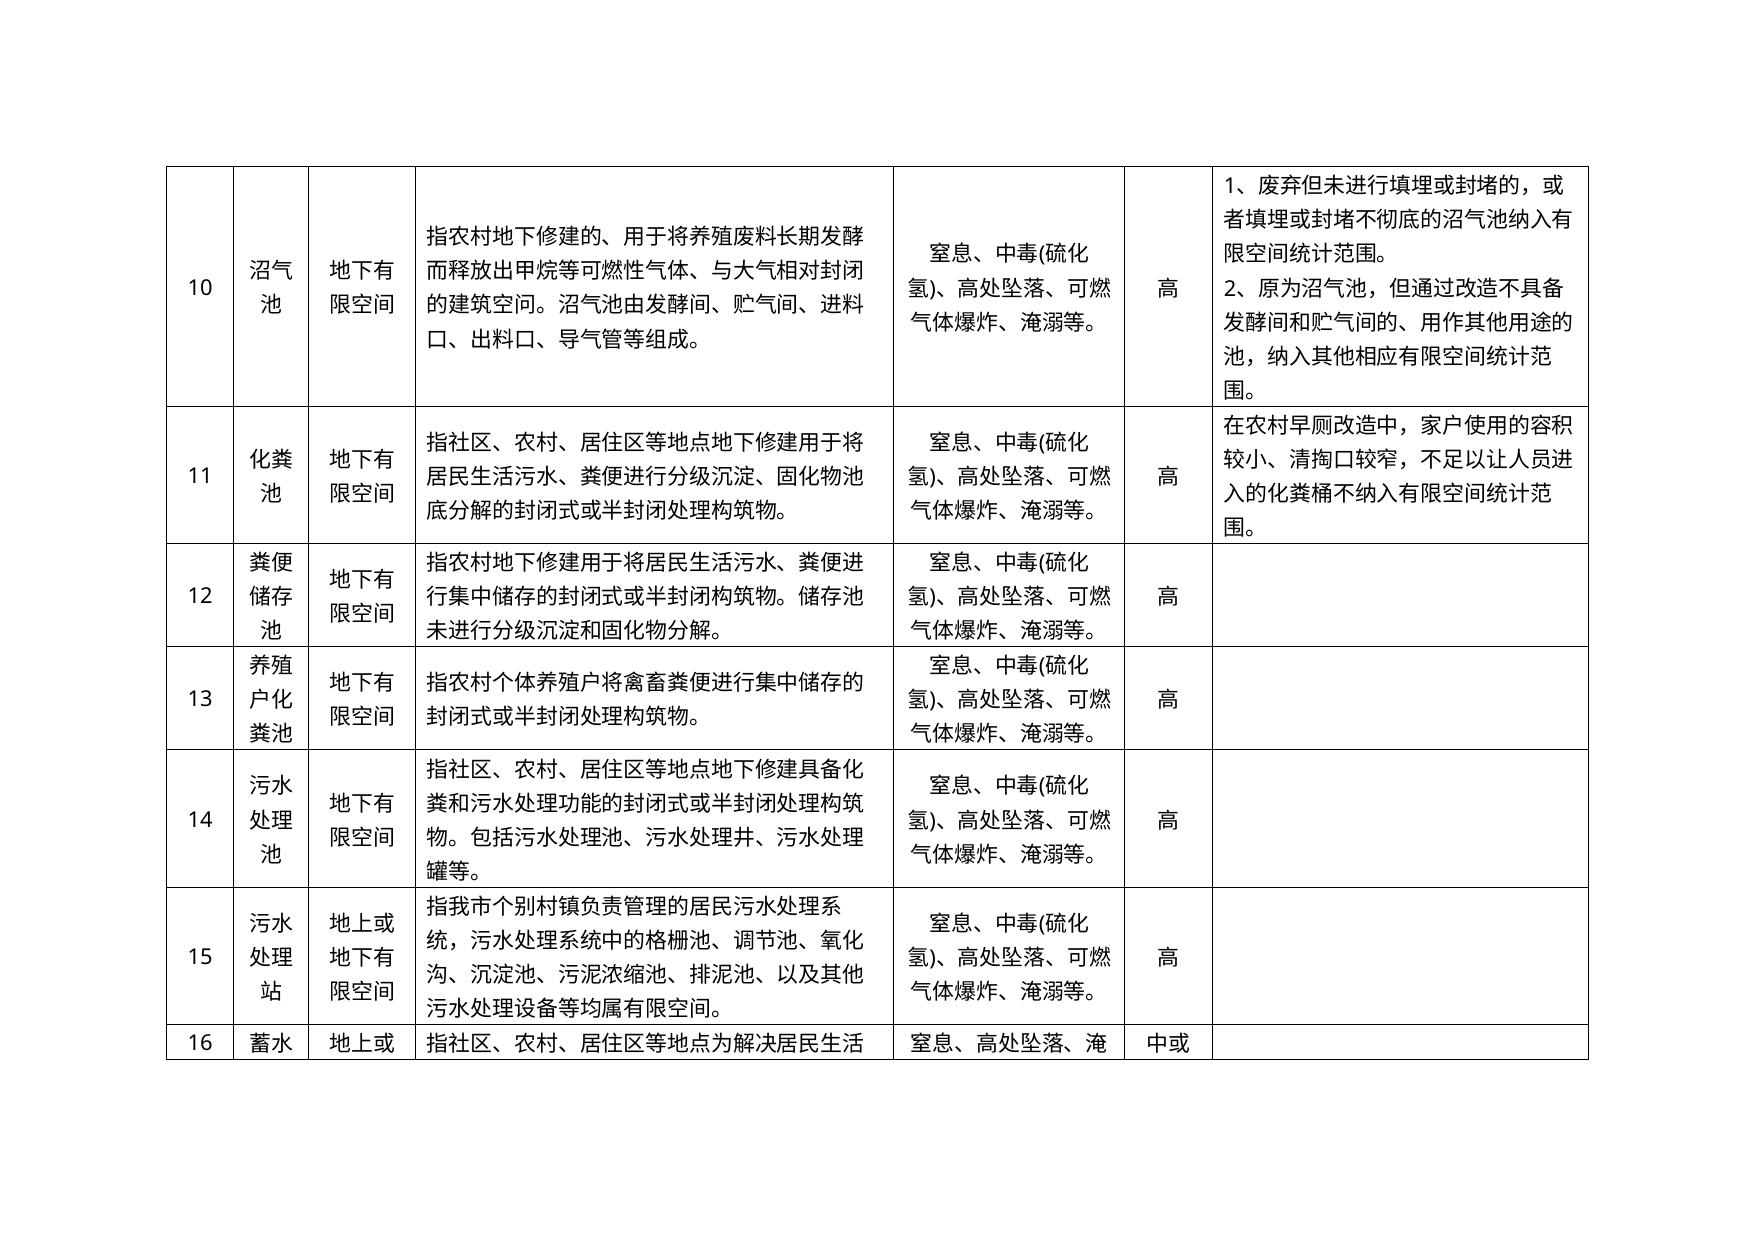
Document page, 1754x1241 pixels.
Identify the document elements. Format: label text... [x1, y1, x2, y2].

table_header 沼气池 [234, 167, 308, 406]
table_cell 指农村个体养殖户将禽畜粪便进行集中储存的封闭式或半封闭处理构筑物。 [416, 647, 893, 749]
table_cell 窒息、中毒(硫化氢)、高处坠落、可燃气体爆炸、淹溺等。 [894, 407, 1124, 543]
table_cell 窒息、中毒(硫化氢)、高处坠落、可燃气体爆炸、淹溺等。 [894, 544, 1124, 646]
table_cell 在农村早厕改造中，家户使用的容积较小、清掏口较窄，不足以让人员进入的化粪桶不纳入有限空间统计范围。 [1213, 407, 1588, 543]
table_cell 15 [167, 888, 233, 1024]
table_cell 养殖户化粪池 [234, 647, 308, 749]
table_header 地下有限空间 [309, 167, 415, 406]
table_header 1、废弃但未进行填埋或封堵的，或者填埋或封堵不彻底的沼气池纳入有限空间统计范围。 2、原为沼气池，但通过改造不具备发酵间和贮气间的、用作其他用途的池，纳入其他相应有限空间统计范围。 [1213, 167, 1588, 406]
table_header 窒息、中毒(硫化氢)、高处坠落、可燃气体爆炸、淹溺等。 [894, 167, 1124, 406]
table_cell 地下有限空间 [309, 750, 415, 887]
table_cell 指农村地下修建用于将居民生活污水、粪便进行集中储存的封闭式或半封闭构筑物。储存池未进行分级沉淀和固化物分解。 [416, 544, 893, 646]
table_cell 污水处理池 [234, 750, 308, 887]
table_cell 16 [167, 1025, 233, 1059]
table_cell 12 [167, 544, 233, 646]
table_cell 指社区、农村、居住区等地点地下修建具备化粪和污水处理功能的封闭式或半封闭处理构筑物。包括污水处理池、污水处理井、污水处理罐等。 [416, 750, 893, 887]
table_cell 高 [1125, 750, 1212, 887]
table_cell [1213, 750, 1588, 887]
table_header 高 [1125, 167, 1212, 406]
table_cell 11 [167, 407, 233, 543]
table_cell [1213, 544, 1588, 646]
table_cell [1213, 647, 1588, 749]
table_cell 高 [1125, 888, 1212, 1024]
table_cell 地下有限空间 [309, 407, 415, 543]
table_cell 化粪池 [234, 407, 308, 543]
table_cell 指社区、农村、居住区等地点地下修建用于将居民生活污水、粪便进行分级沉淀、固化物池底分解的封闭式或半封闭处理构筑物。 [416, 407, 893, 543]
table_cell 污水处理站 [234, 888, 308, 1024]
table_cell 粪便储存池 [234, 544, 308, 646]
table_header 10 [167, 167, 233, 406]
table_cell 高 [1125, 544, 1212, 646]
table_cell 地上或地下有限空间 [309, 1025, 415, 1059]
table_cell [1213, 1025, 1588, 1059]
table_cell 指我市个别村镇负责管理的居民污水处理系统，污水处理系统中的格栅池、调节池、氧化沟、沉淀池、污泥浓缩池、排泥池、以及其他污水处理设备等均属有限空间。 [416, 888, 893, 1024]
table_cell 地下有限空间 [309, 544, 415, 646]
table_cell 地下有限空间 [309, 647, 415, 749]
table_cell 中或低 [1125, 1025, 1212, 1059]
table_cell 13 [167, 647, 233, 749]
table_cell 窒息、中毒(硫化氢)、高处坠落、可燃气体爆炸、淹溺等。 [894, 888, 1124, 1024]
table_cell [1213, 888, 1588, 1024]
table_cell 高 [1125, 407, 1212, 543]
table_cell 高 [1125, 647, 1212, 749]
table_cell 蓄水池 [234, 1025, 308, 1059]
table_cell 窒息、高处坠落、淹溺等。 [894, 1025, 1124, 1059]
table_cell 地上或地下有限空间 [309, 888, 415, 1024]
table_cell 14 [167, 750, 233, 887]
table_cell 窒息、中毒(硫化氢)、高处坠落、可燃气体爆炸、淹溺等。 [894, 750, 1124, 887]
table_cell 室息、中毒(硫化氢)、高处坠落、可燃气体爆炸、淹溺等。 [894, 647, 1124, 749]
table_header 指农村地下修建的、用于将养殖废料长期发酵而释放出甲烷等可燃性气体、与大气相对封闭的建筑空问。沼气池由发酵间、贮气间、进料口、出料口、导气管等组成。 [416, 167, 893, 406]
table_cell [416, 1025, 893, 1059]
